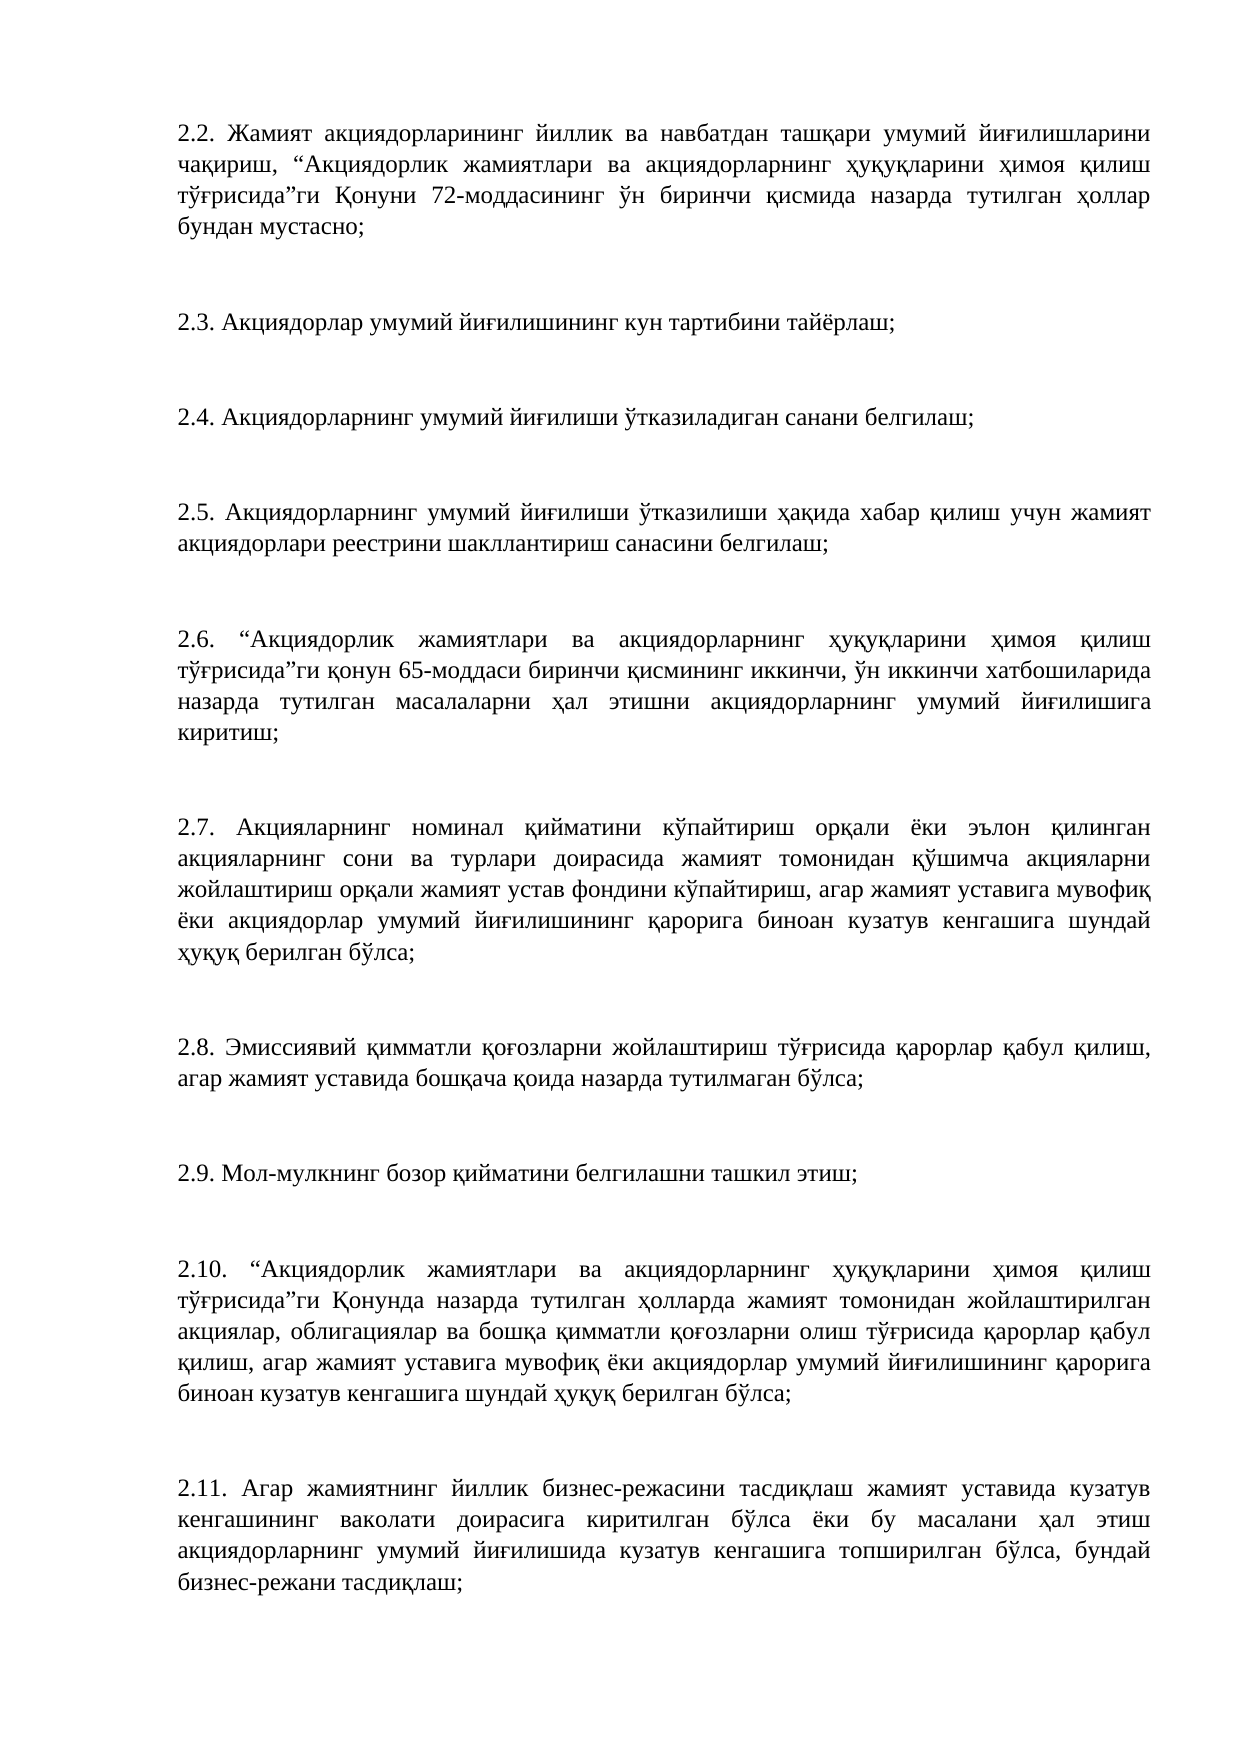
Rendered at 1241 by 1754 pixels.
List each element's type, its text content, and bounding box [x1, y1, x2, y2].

text 2.8. Эмиссиявий қимматли қоғозларни жойлаштириш тўғрисида қарорлар қабул қилиш, агар жамият уставида бошқача қоида назарда тутилмаган бўлса; [177, 1032, 1152, 1092]
text 2.11. Агар жамиятнинг йиллик бизнес-режасини тасдиқлаш жамият уставида кузатув кенгашининг ваколати доирасига киритилган бўлса ёки бу масалани ҳал этиш акциядорларнинг умумий йиғилишида кузатув кенгашига топширилган бўлса, бундай бизнес-режани тасдиқлаш; [177, 1473, 1152, 1595]
text 2.6. “Акциядорлик жамиятлари ва акциядорларнинг ҳуқуқларини ҳимоя қилиш тўғрисида”ги қонун 65-моддаси биринчи қисмининг иккинчи, ўн иккинчи хатбошиларида назарда тутилган масалаларни ҳал этишни акциядорларнинг умумий йиғилишига киритиш; [177, 624, 1152, 746]
text 2.5. Акциядорларнинг умумий йиғилиши ўтказилиши ҳақида хабар қилиш учун жамият акциядорлари реестрини шакллантириш санасини белгилаш; [177, 497, 1152, 557]
text 2.10. “Акциядорлик жамиятлари ва акциядорларнинг ҳуқуқларини ҳимоя қилиш тўғрисида”ги Қонунда назарда тутилган ҳолларда жамият томонидан жойлаштирилган акциялар, облигациялар ва бошқа қимматли қоғозларни олиш тўғрисида қарорлар қабул қилиш, агар жамият уставига мувофиқ ёки акциядорлар умумий йиғилишининг қарорига биноан кузатув кенгашига шундай ҳуқуқ берилган бўлса; [177, 1254, 1152, 1407]
text 2.2. Жамият акциядорларининг йиллик ва навбатдан ташқари умумий йиғилишларини чақириш, “Акциядорлик жамиятлари ва акциядорларнинг ҳуқуқларини ҳимоя қилиш тўғрисида”ги Қонуни 72-моддасининг ўн биринчи қисмида назарда тутилган ҳоллар бундан мустасно; [177, 118, 1152, 240]
text 2.4. Акциядорларнинг умумий йиғилиши ўтказиладиган санани белгилаш; [177, 402, 1152, 431]
text 2.9. Мол-мулкнинг бозор қийматини белгилашни ташкил этиш; [177, 1158, 1152, 1187]
text 2.7. Акцияларнинг номинал қийматини кўпайтириш орқали ёки эълон қилинган акцияларнинг сони ва турлари доирасида жамият томонидан қўшимча акцияларни жойлаштириш орқали жамият устав фондини кўпайтириш, агар жамият уставига мувофиқ ёки акциядорлар умумий йиғилишининг қарорига биноан кузатув кенгашига шундай ҳуқуқ берилган бўлса; [177, 812, 1152, 965]
text 2.3. Акциядорлар умумий йиғилишининг кун тартибини тайёрлаш; [177, 307, 1152, 335]
